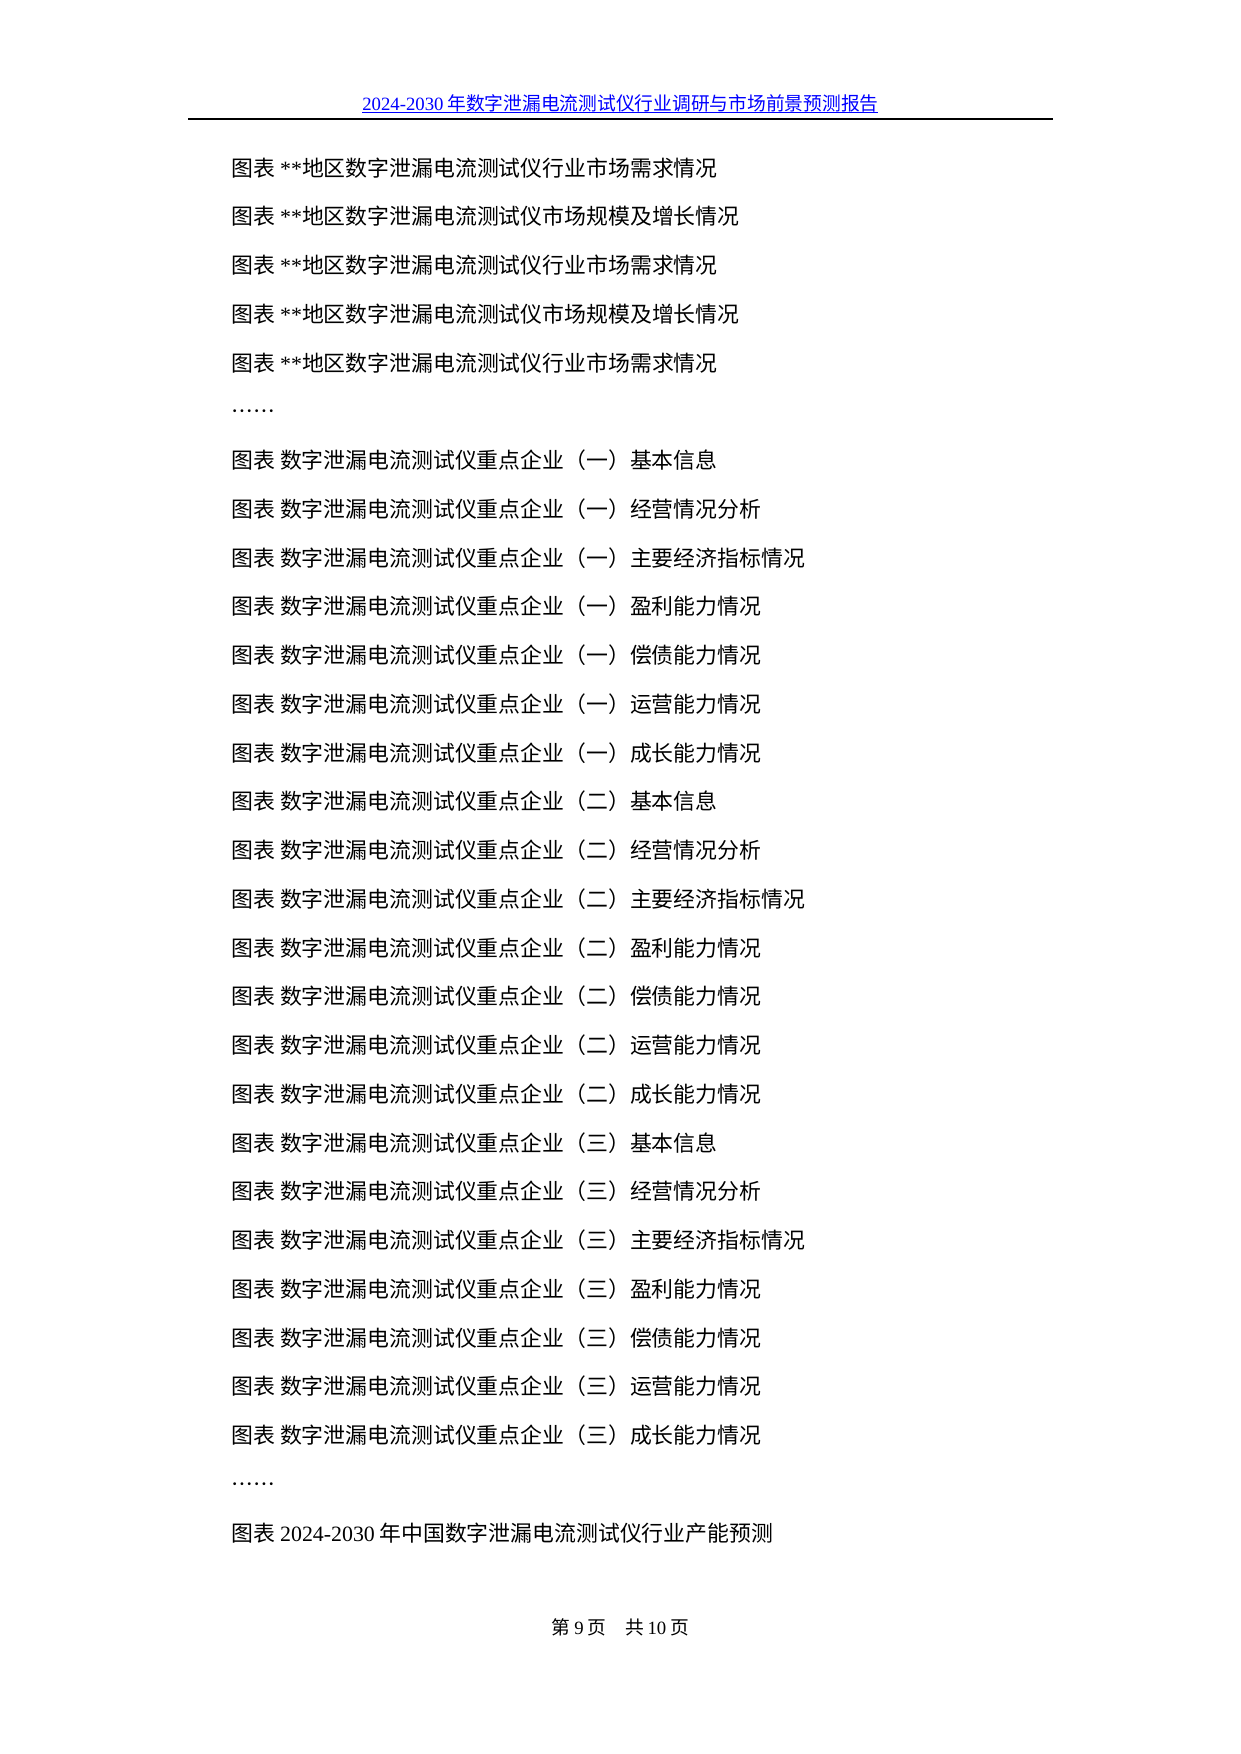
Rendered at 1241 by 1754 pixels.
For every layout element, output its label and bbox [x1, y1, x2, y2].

text [187, 150, 1053, 1548]
